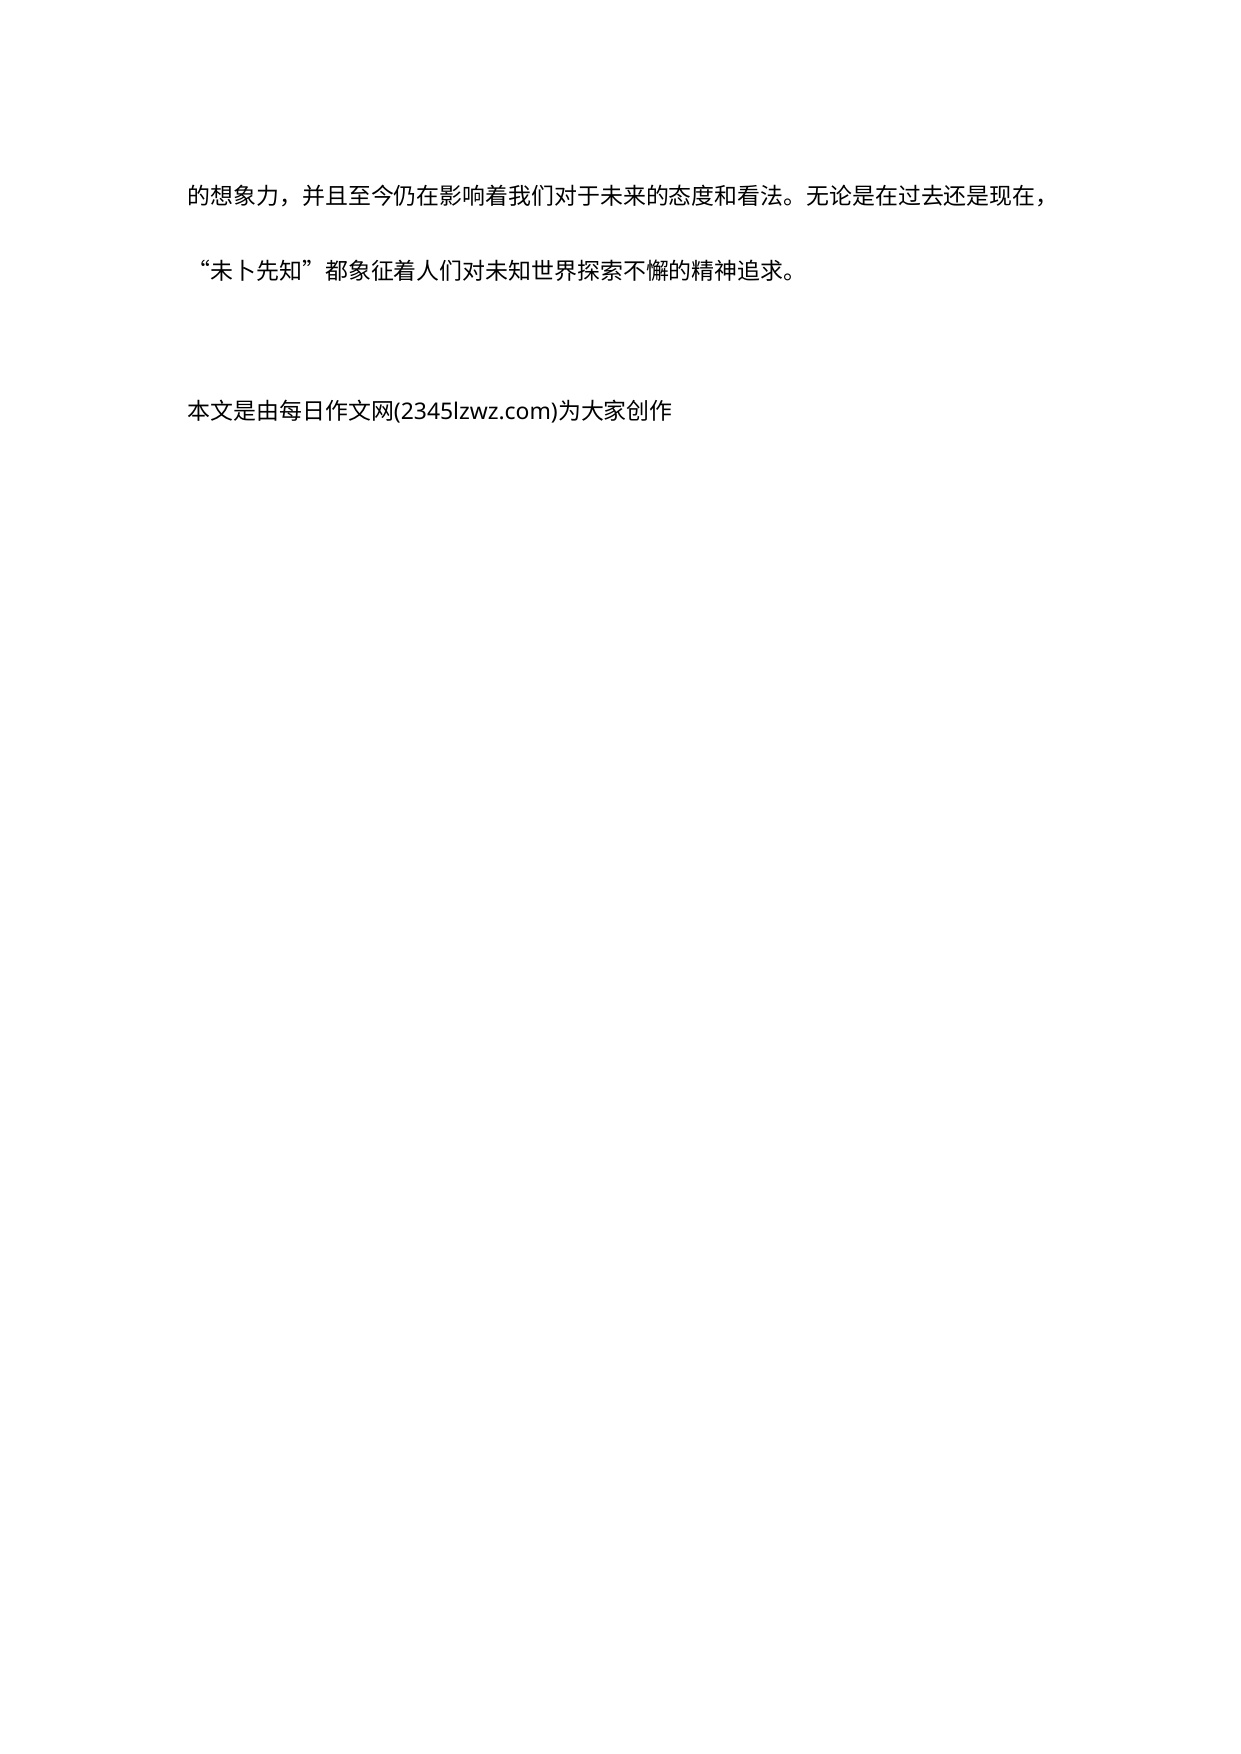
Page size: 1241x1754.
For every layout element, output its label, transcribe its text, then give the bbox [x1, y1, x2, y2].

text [187, 162, 1053, 302]
text 本文是由每日作文网(2345lzwz.com)为大家创作 [187, 377, 1053, 442]
